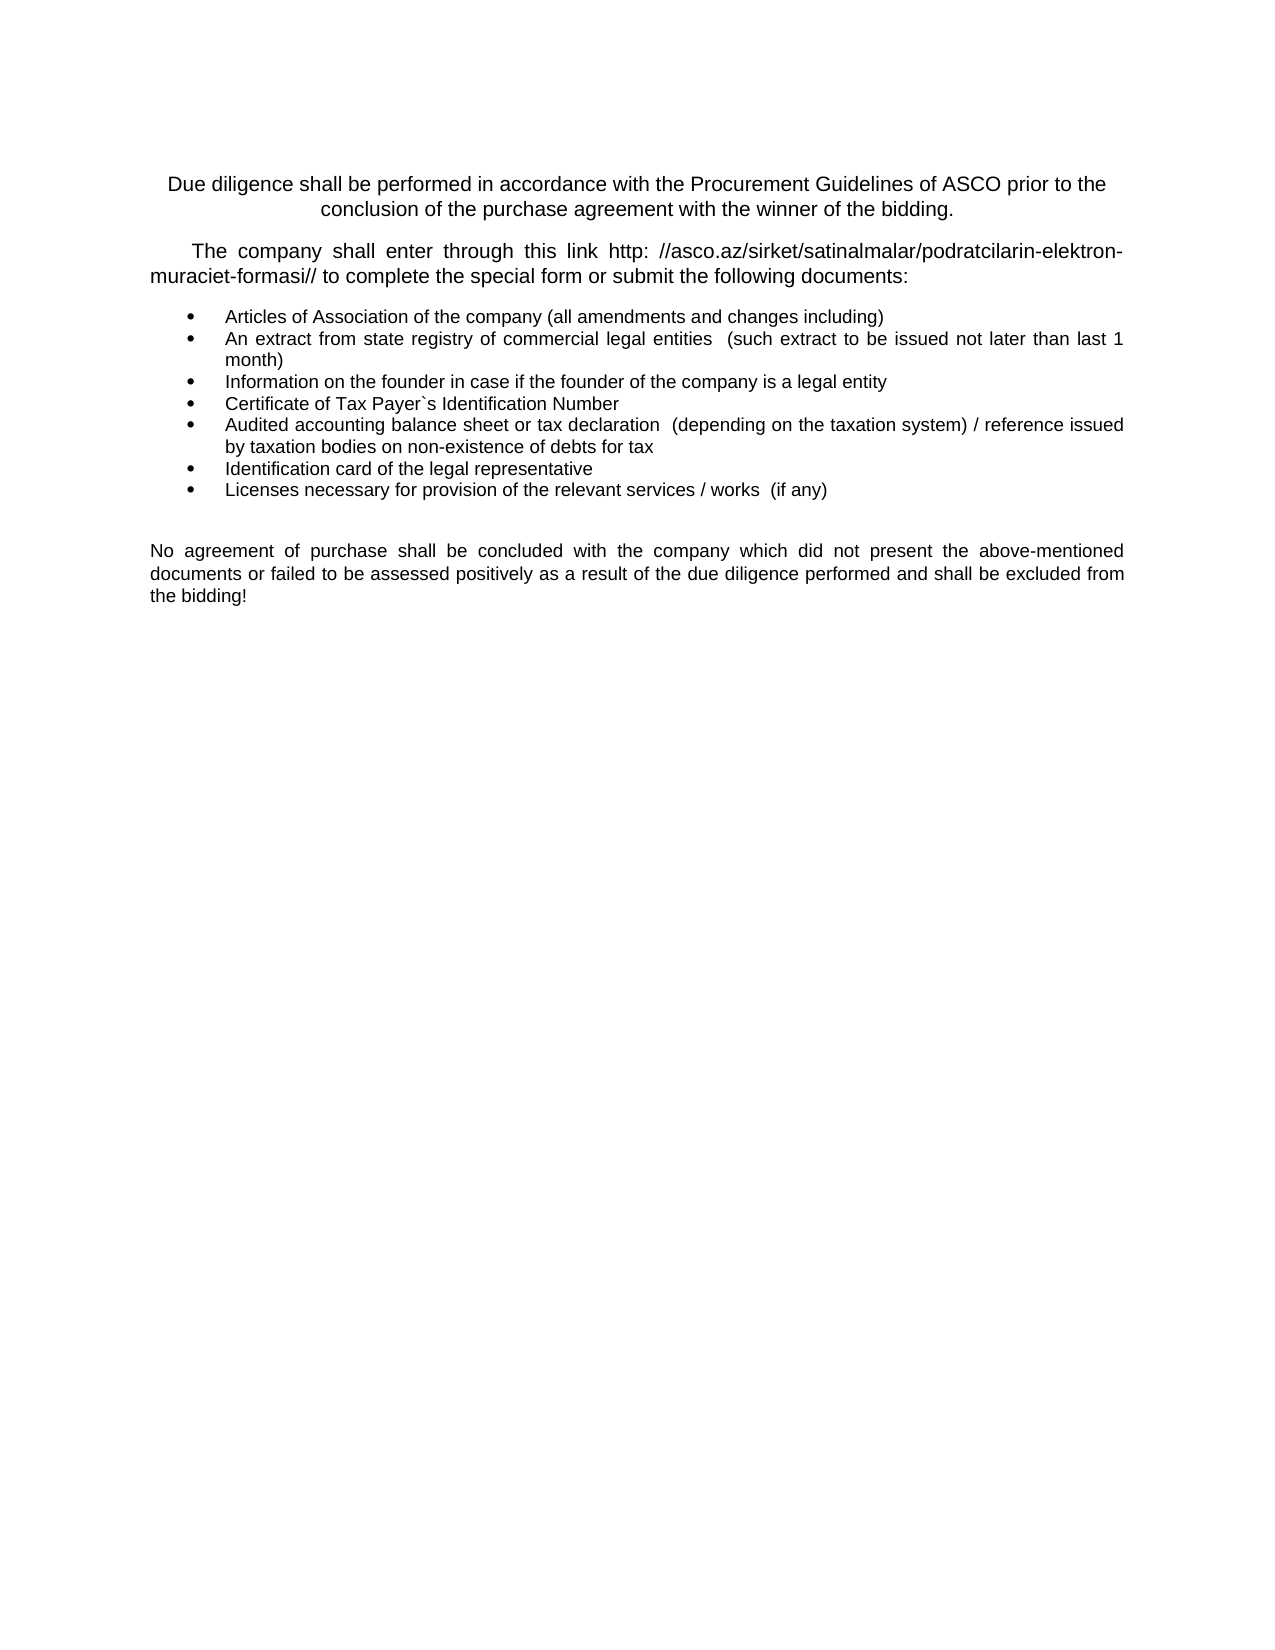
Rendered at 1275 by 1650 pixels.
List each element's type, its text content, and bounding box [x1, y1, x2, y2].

list Audited accounting balance sheet or tax declaration (depending on the taxation system) / reference issued by taxation bodies on non-existence of debts for tax [187, 414, 1125, 457]
list An extract from state registry of commercial legal entities (such extract to be issued not later than last 1 month) [187, 328, 1125, 371]
list Identification card of the legal representative [187, 457, 1125, 479]
list Certificate of Tax Payer`s Identification Number [187, 392, 1125, 414]
text Due diligence shall be performed in accordance with the Procurement Guidelines of ASCO prior to the conclusion of the purchase agreement with the winner of the bidding. [150, 172, 1125, 221]
text No agreement of purchase shall be concluded with the company which did not present the above-mentioned documents or failed to be assessed positively as a result of the due diligence performed and shall be excluded from the bidding! [150, 540, 1125, 607]
list Articles of Association of the company (all amendments and changes including) [187, 306, 1125, 328]
text The company shall enter through this link http: //asco.az/sirket/satinalmalar/podratcilarin-elektron-muraciet-formasi// to complete the special form or submit the following documents: [150, 239, 1125, 288]
list Licenses necessary for provision of the relevant services / works (if any) [187, 479, 1125, 501]
list Information on the founder in case if the founder of the company is a legal entity [187, 371, 1125, 392]
